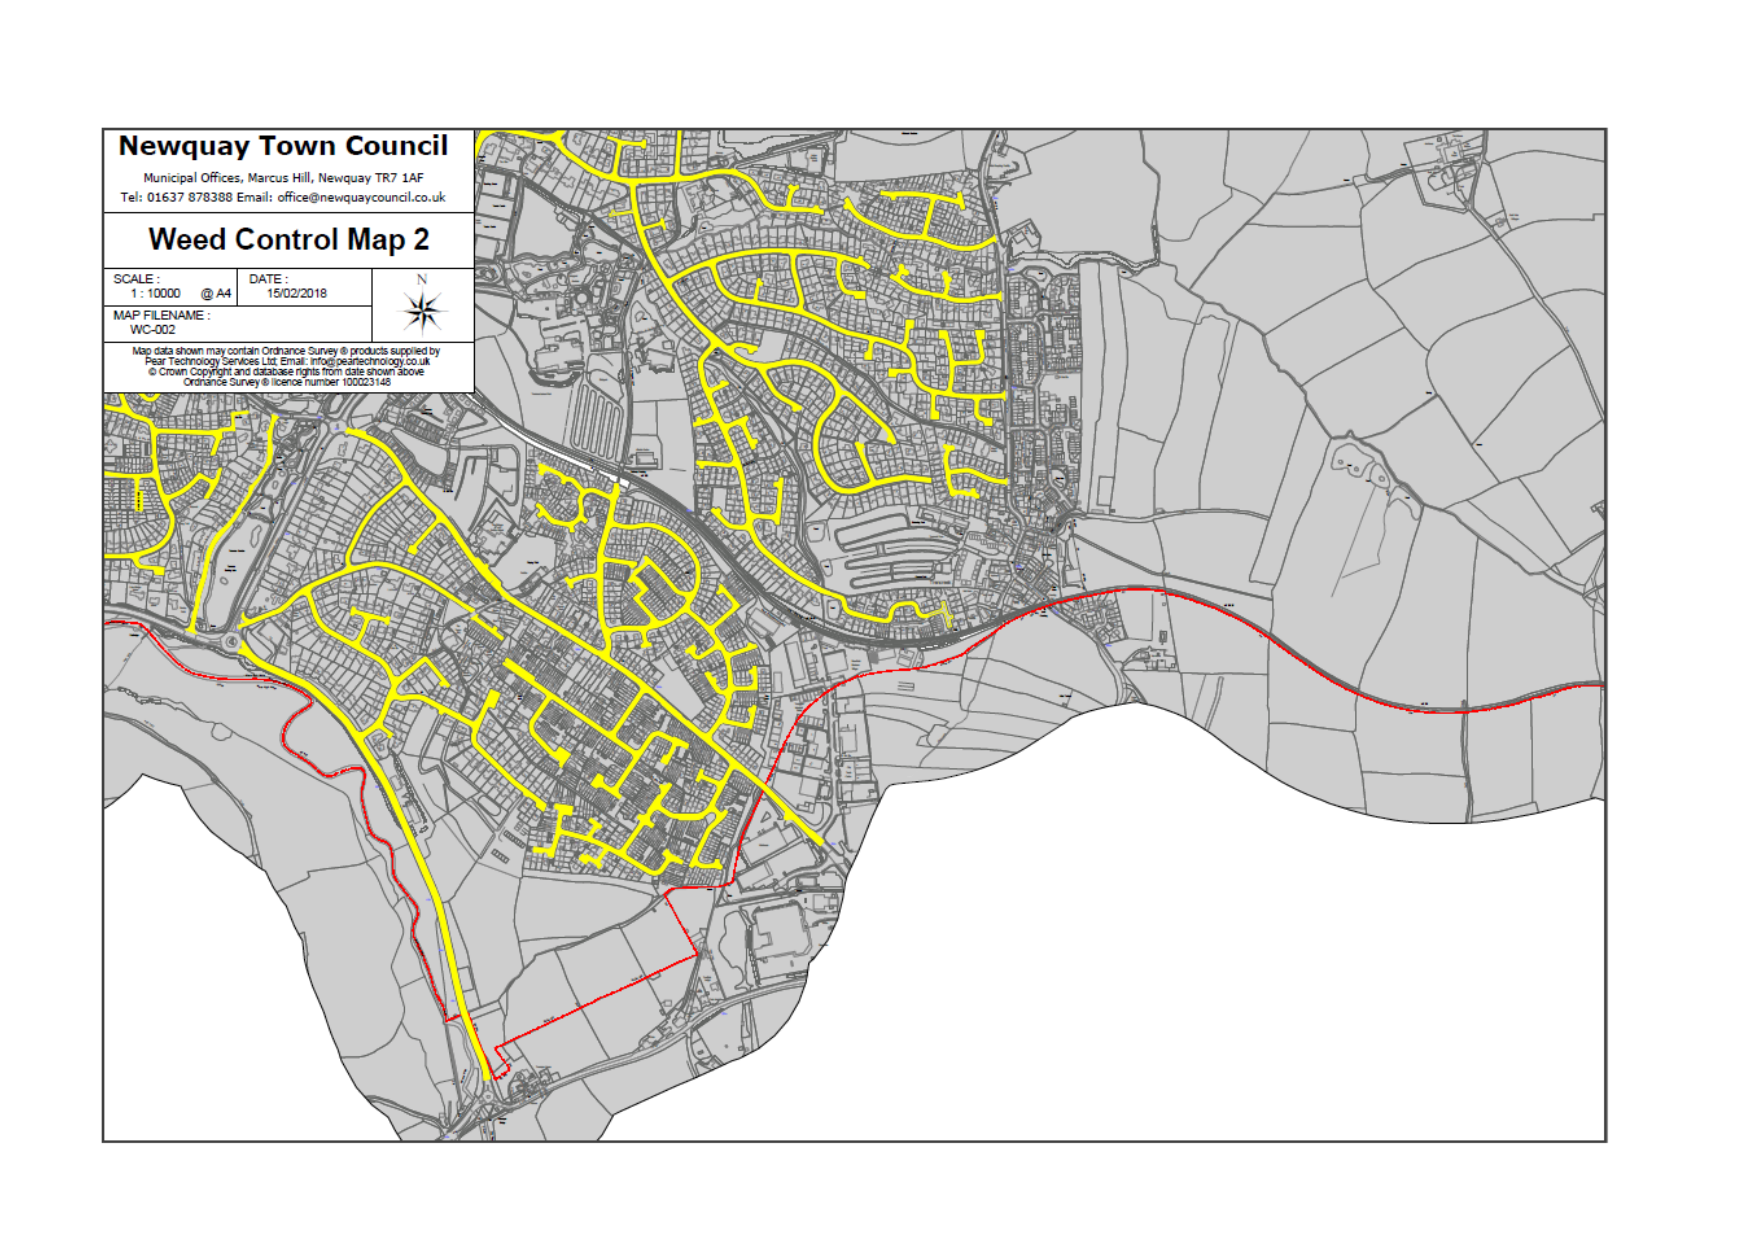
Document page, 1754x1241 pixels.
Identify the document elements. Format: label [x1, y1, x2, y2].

picture [98, 125, 1612, 1147]
